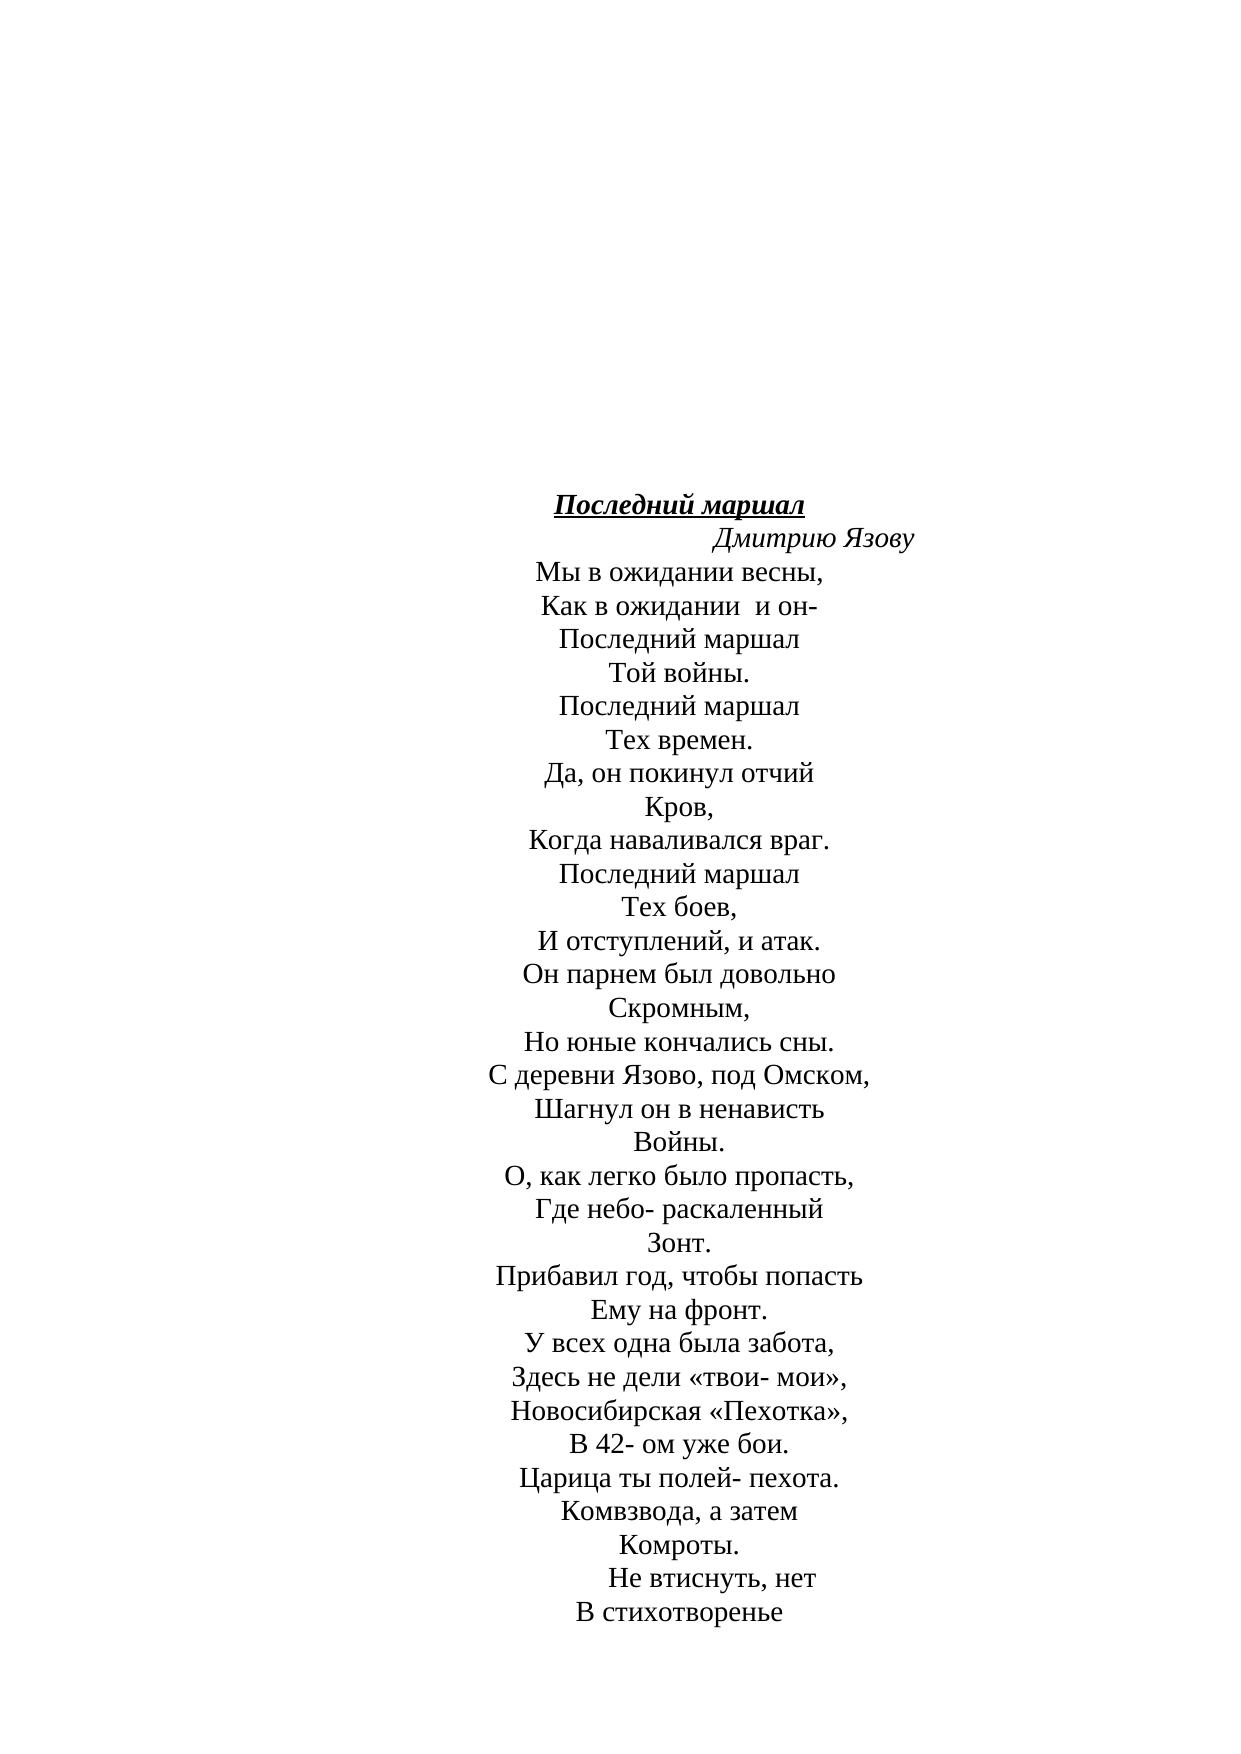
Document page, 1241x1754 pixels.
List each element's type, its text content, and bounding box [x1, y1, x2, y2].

text Как в ожидании и он- [177, 588, 1152, 621]
text Скромным, [177, 990, 1152, 1024]
text Прибавил год, чтобы попасть [177, 1258, 1152, 1292]
text Комвзвода, а затем [177, 1493, 1152, 1527]
text О, как легко было пропасть, [177, 1158, 1152, 1191]
text У всех одна была забота, [177, 1326, 1152, 1359]
text Зонт. [177, 1225, 1152, 1258]
text Дмитрию Язову [177, 521, 1152, 554]
text Здесь не дели «твои- мои», [177, 1359, 1152, 1393]
text Последний маршал [177, 621, 1152, 655]
text Не втиснуть, нет [177, 1560, 1152, 1594]
text Войны. [177, 1124, 1152, 1158]
text Последний маршал [177, 688, 1152, 722]
text Комроты. [177, 1527, 1152, 1560]
text В 42- ом уже бои. [177, 1426, 1152, 1460]
text С деревни Язово, под Омском, [177, 1057, 1152, 1091]
text Шагнул он в ненависть [177, 1091, 1152, 1124]
text Новосибирская «Пехотка», [177, 1393, 1152, 1426]
text Последний маршал [177, 856, 1152, 889]
text Последний маршал [177, 487, 1152, 521]
text В стихотворенье [177, 1594, 1152, 1627]
text И отступлений, и атак. [177, 923, 1152, 957]
text Тех времен. [177, 722, 1152, 755]
text Ему на фронт. [177, 1292, 1152, 1326]
text Да, он покинул отчий [177, 755, 1152, 789]
text Когда наваливался враг. [177, 822, 1152, 856]
text Мы в ожидании весны, [177, 554, 1152, 588]
text Но юные кончались сны. [177, 1024, 1152, 1057]
text Той войны. [177, 655, 1152, 688]
text Тех боев, [177, 889, 1152, 923]
text Царица ты полей- пехота. [177, 1460, 1152, 1493]
text Он парнем был довольно [177, 957, 1152, 990]
text Где небо- раскаленный [177, 1191, 1152, 1225]
text Кров, [177, 789, 1152, 822]
